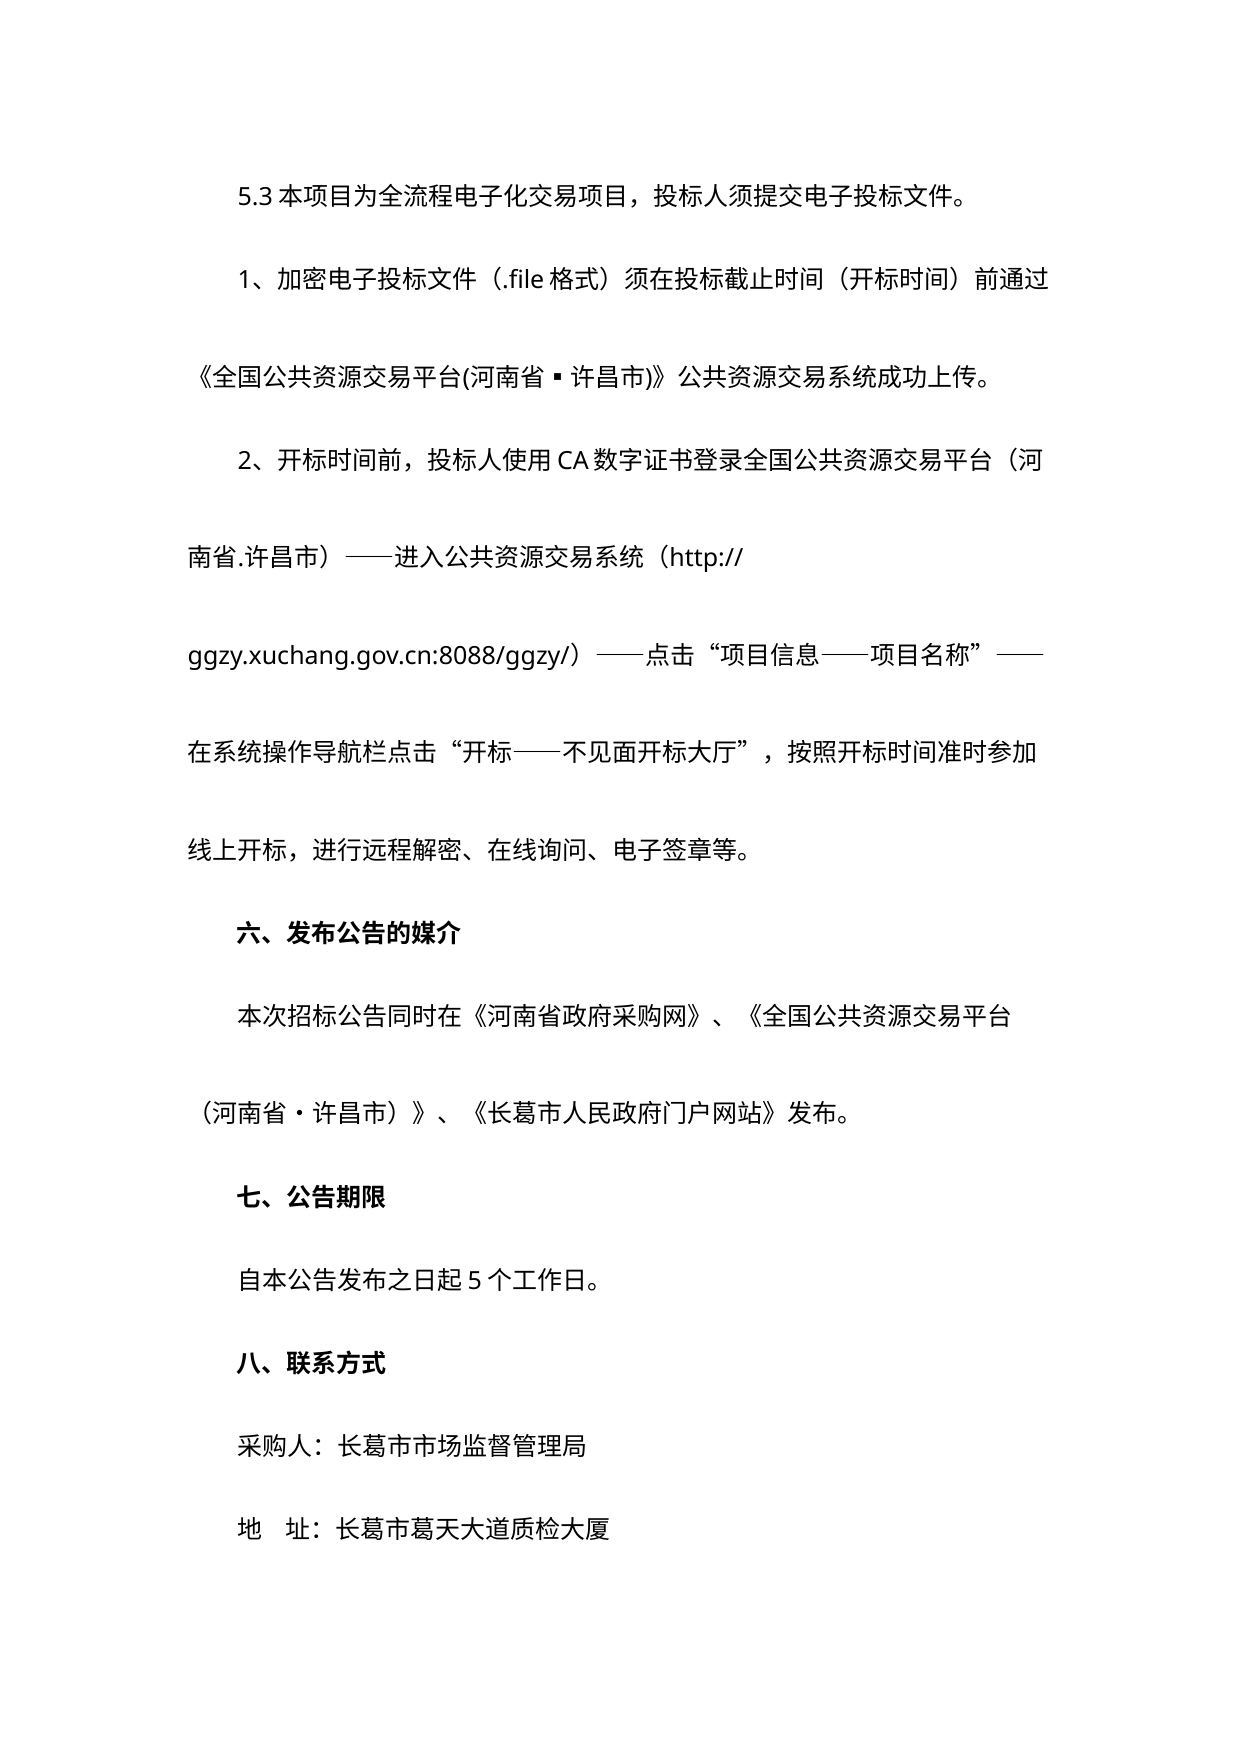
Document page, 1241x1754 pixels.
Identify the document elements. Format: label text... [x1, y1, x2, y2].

text 地 址：长葛市葛天大道质检大厦 [187, 1495, 1053, 1560]
text 5.3本项目为全流程电子化交易项目，投标人须提交电子投标文件。 [187, 162, 1053, 227]
text 2、开标时间前，投标人使用CA数字证书登录全国公共资源交易平台（河南省.许昌市）——进入公共资源交易系统（http://ggzy.xuchang.gov.cn:8088/ggzy/）——点击“项目信息——项目名称”——在系统操作导航栏点击“开标——不见面开标大厅”，按照开标时间准时参加线上开标，进行远程解密、在线询问、电子签章等。 [187, 426, 1053, 881]
text 六、发布公告的媒介 [187, 899, 1053, 964]
text 七、公告期限 [187, 1163, 1053, 1228]
text 1、加密电子投标文件（.file格式）须在投标截止时间（开标时间）前通过《全国公共资源交易平台(河南省▪许昌市)》公共资源交易系统成功上传。 [187, 245, 1053, 408]
text 本次招标公告同时在《河南省政府采购网》、《全国公共资源交易平台（河南省•许昌市）》、《长葛市人民政府门户网站》发布。 [187, 982, 1053, 1144]
text 八、联系方式 [187, 1329, 1053, 1394]
text 采购人：长葛市市场监督管理局 [187, 1412, 1053, 1477]
text 自本公告发布之日起5个工作日。 [187, 1246, 1053, 1311]
